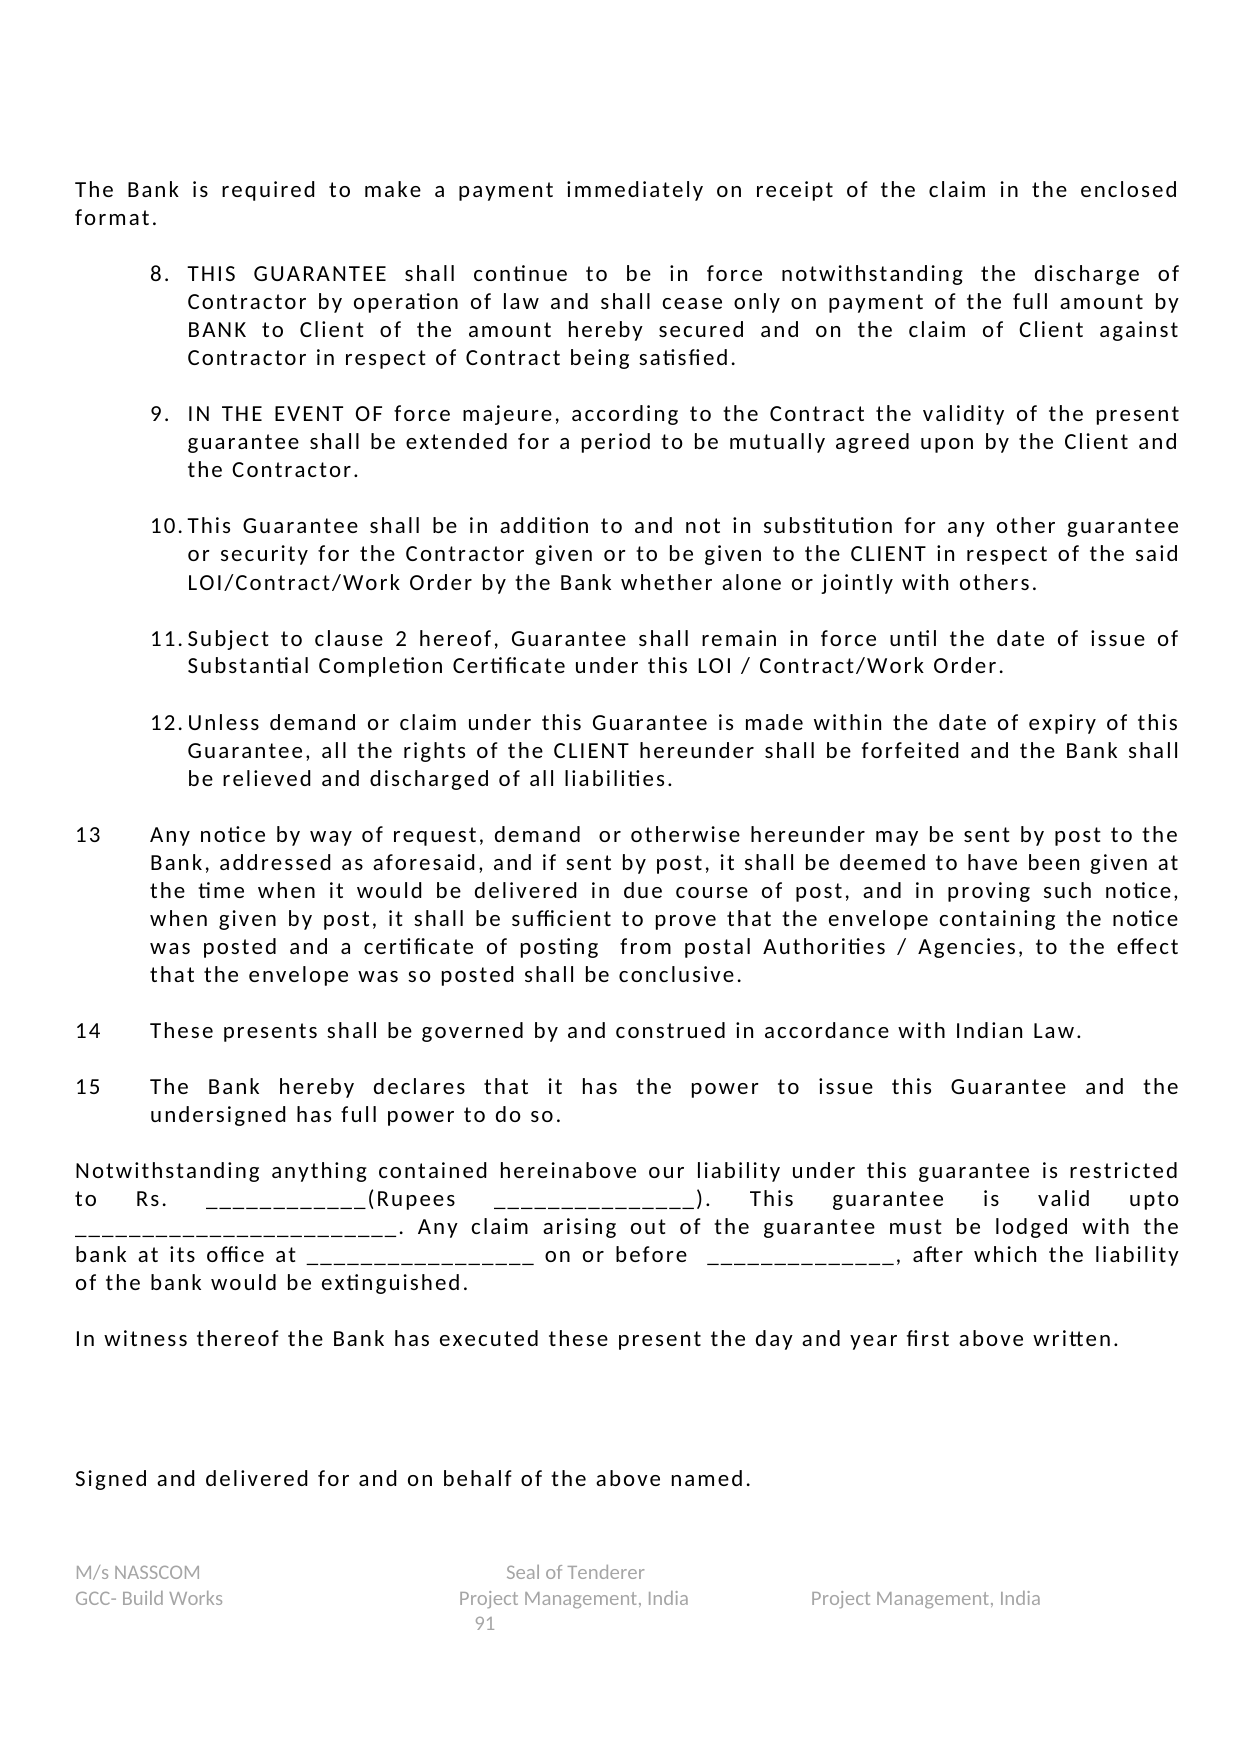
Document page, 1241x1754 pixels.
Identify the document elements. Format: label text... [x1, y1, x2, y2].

subtitle THIS GUARANTEE shall continue to be in force notwithstanding the discharge of Contractor by operation of law and shall cease only on payment of the full amount by BANK to Client of the amount hereby secured and on the claim of Client against Contractor in respect of Contract being satisfied. [150, 259, 1181, 371]
subtitle In witness thereof the Bank has executed these present the day and year first above written. [75, 1324, 1181, 1352]
subtitle Notwithstanding anything contained hereinabove our liability under this guarantee is restricted to Rs. ____________(Rupees _______________). This guarantee is valid upto ________________________. Any claim arising out of the guarantee must be lodged with the bank at its office at _________________ on or before ______________, after which the liability of the bank would be extinguished. [75, 1156, 1181, 1296]
subtitle 15 The Bank hereby declares that it has the power to issue this Guarantee and the undersigned has full power to do so. [75, 1072, 1181, 1128]
subtitle This Guarantee shall be in addition to and not in substitution for any other guarantee or security for the Contractor given or to be given to the CLIENT in respect of the said LOI/Contract/Work Order by the Bank whether alone or jointly with others. [150, 512, 1181, 596]
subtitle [75, 175, 1181, 231]
subtitle 13 Any notice by way of request, demand or otherwise hereunder may be sent by post to the Bank, addressed as aforesaid, and if sent by post, it shall be deemed to have been given at the time when it would be delivered in due course of post, and in proving such notice, when given by post, it shall be sufficient to prove that the envelope containing the notice was posted and a certificate of posting from postal Authorities / Agencies, to the effect that the envelope was so posted shall be conclusive. [75, 820, 1181, 988]
subtitle Unless demand or claim under this Guarantee is made within the date of expiry of this Guarantee, all the rights of the CLIENT hereunder shall be forfeited and the Bank shall be relieved and discharged of all liabilities. [150, 708, 1181, 792]
subtitle IN THE EVENT OF force majeure, according to the Contract the validity of the present guarantee shall be extended for a period to be mutually agreed upon by the Client and the Contractor. [150, 399, 1181, 483]
subtitle Signed and delivered for and on behalf of the above named. [75, 1464, 1181, 1492]
subtitle 14 These presents shall be governed by and construed in accordance with Indian Law. [75, 1016, 1181, 1044]
subtitle Subject to clause 2 hereof, Guarantee shall remain in force until the date of issue of Substantial Completion Certificate under this LOI / Contract/Work Order. [150, 624, 1181, 680]
